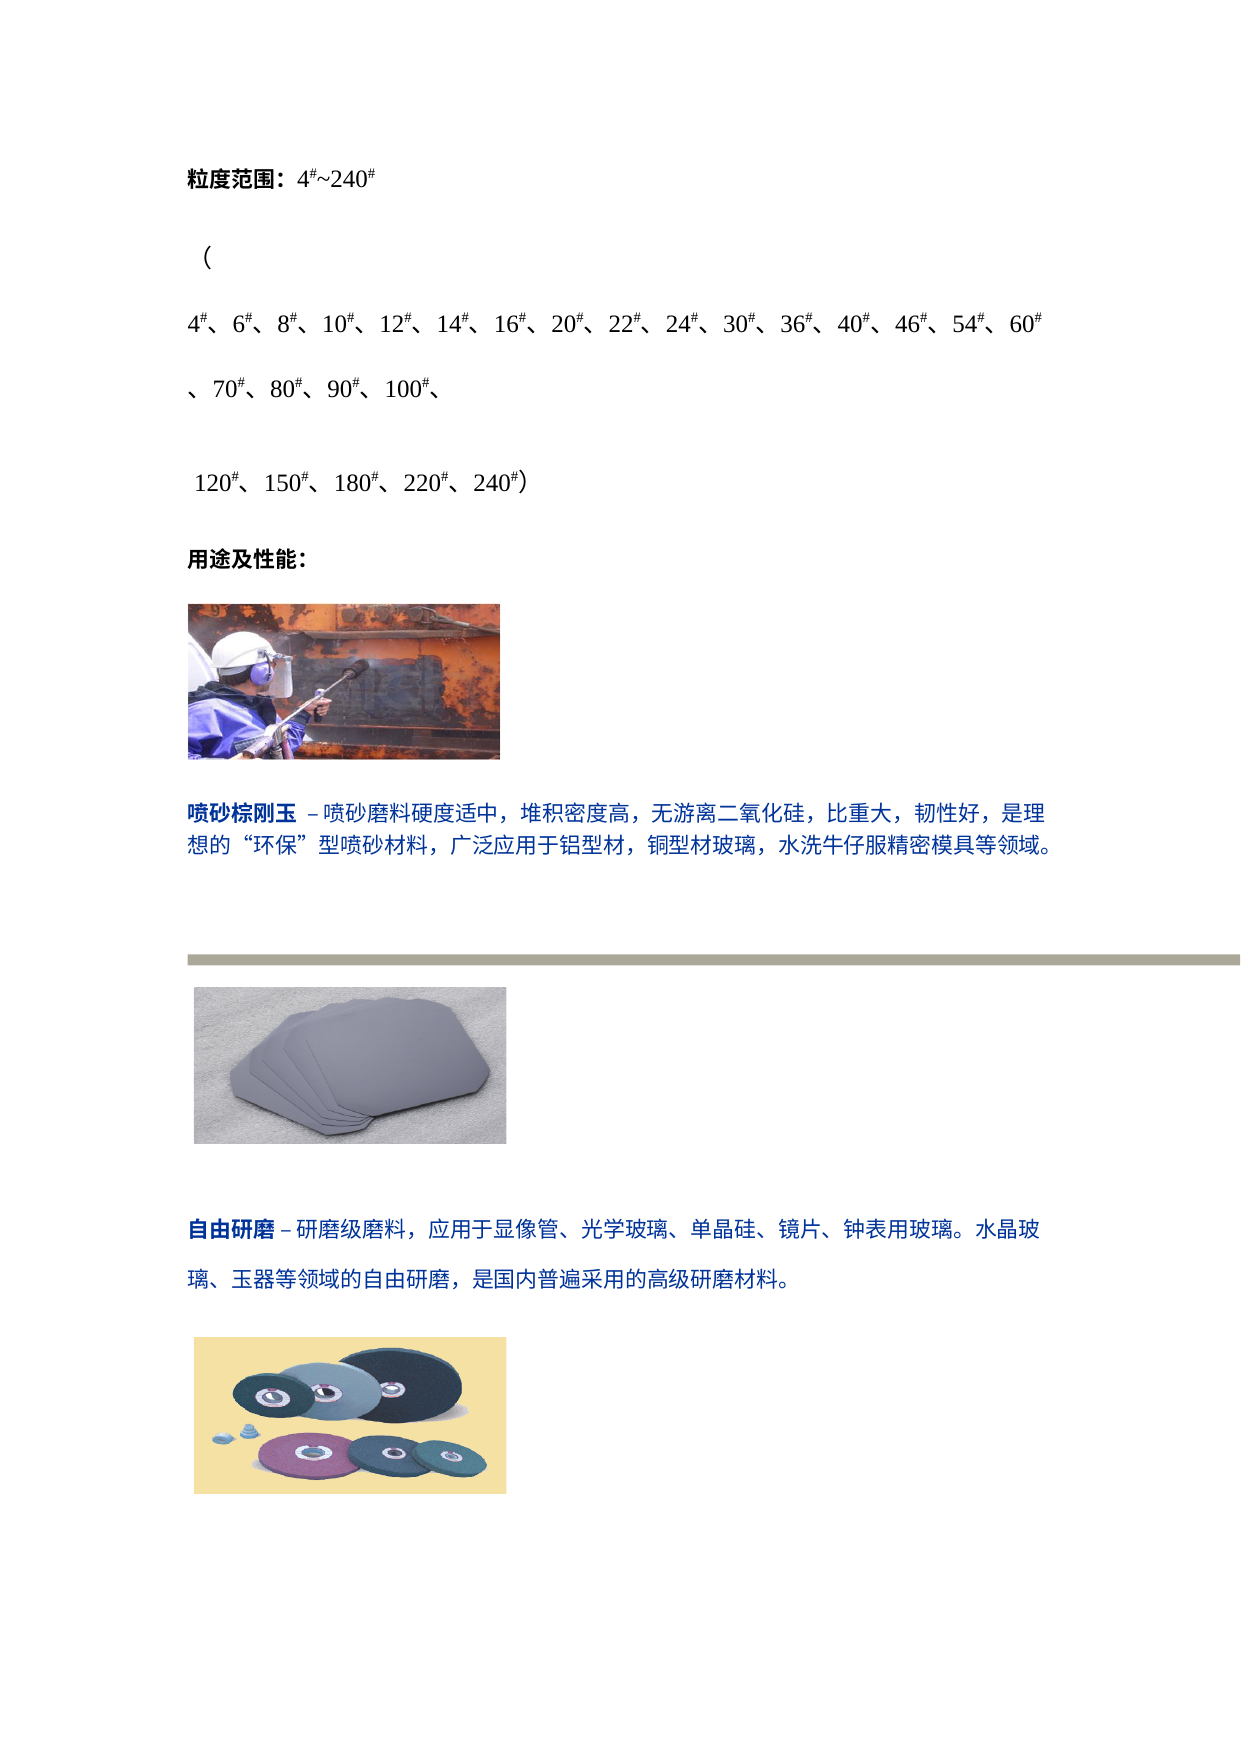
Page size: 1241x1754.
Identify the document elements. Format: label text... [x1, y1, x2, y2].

picture [193, 1337, 507, 1494]
text 喷砂棕刚玉 – 喷砂磨料硬度适中，堆积密度高，无游离二氧化硅，比重大，韧性好，是理想的“环保”型喷砂材料，广泛应用于铝型材，铜型材玻璃，水洗牛仔服精密模具等领域。 [187, 795, 1053, 925]
text （4#、6#、8#、10#、12#、14#、16#、20#、22#、24#、30#、36#、40#、46#、54#、60#、70#、80#、90#、100#、 [187, 224, 1053, 419]
picture [187, 603, 501, 760]
picture [193, 987, 507, 1144]
text 用途及性能： [187, 542, 1053, 574]
text 粒度范围：4#~240# [187, 162, 1053, 194]
text 自由研磨 – 研磨级磨料，应用于显像管、光学玻璃、单晶硅、镜片、钟表用玻璃。水晶玻璃、玉器等领域的自由研磨，是国内普遍采用的高级研磨材料。 [187, 1211, 1053, 1309]
text 120#、150#、180#、220#、240#） [187, 448, 1053, 513]
